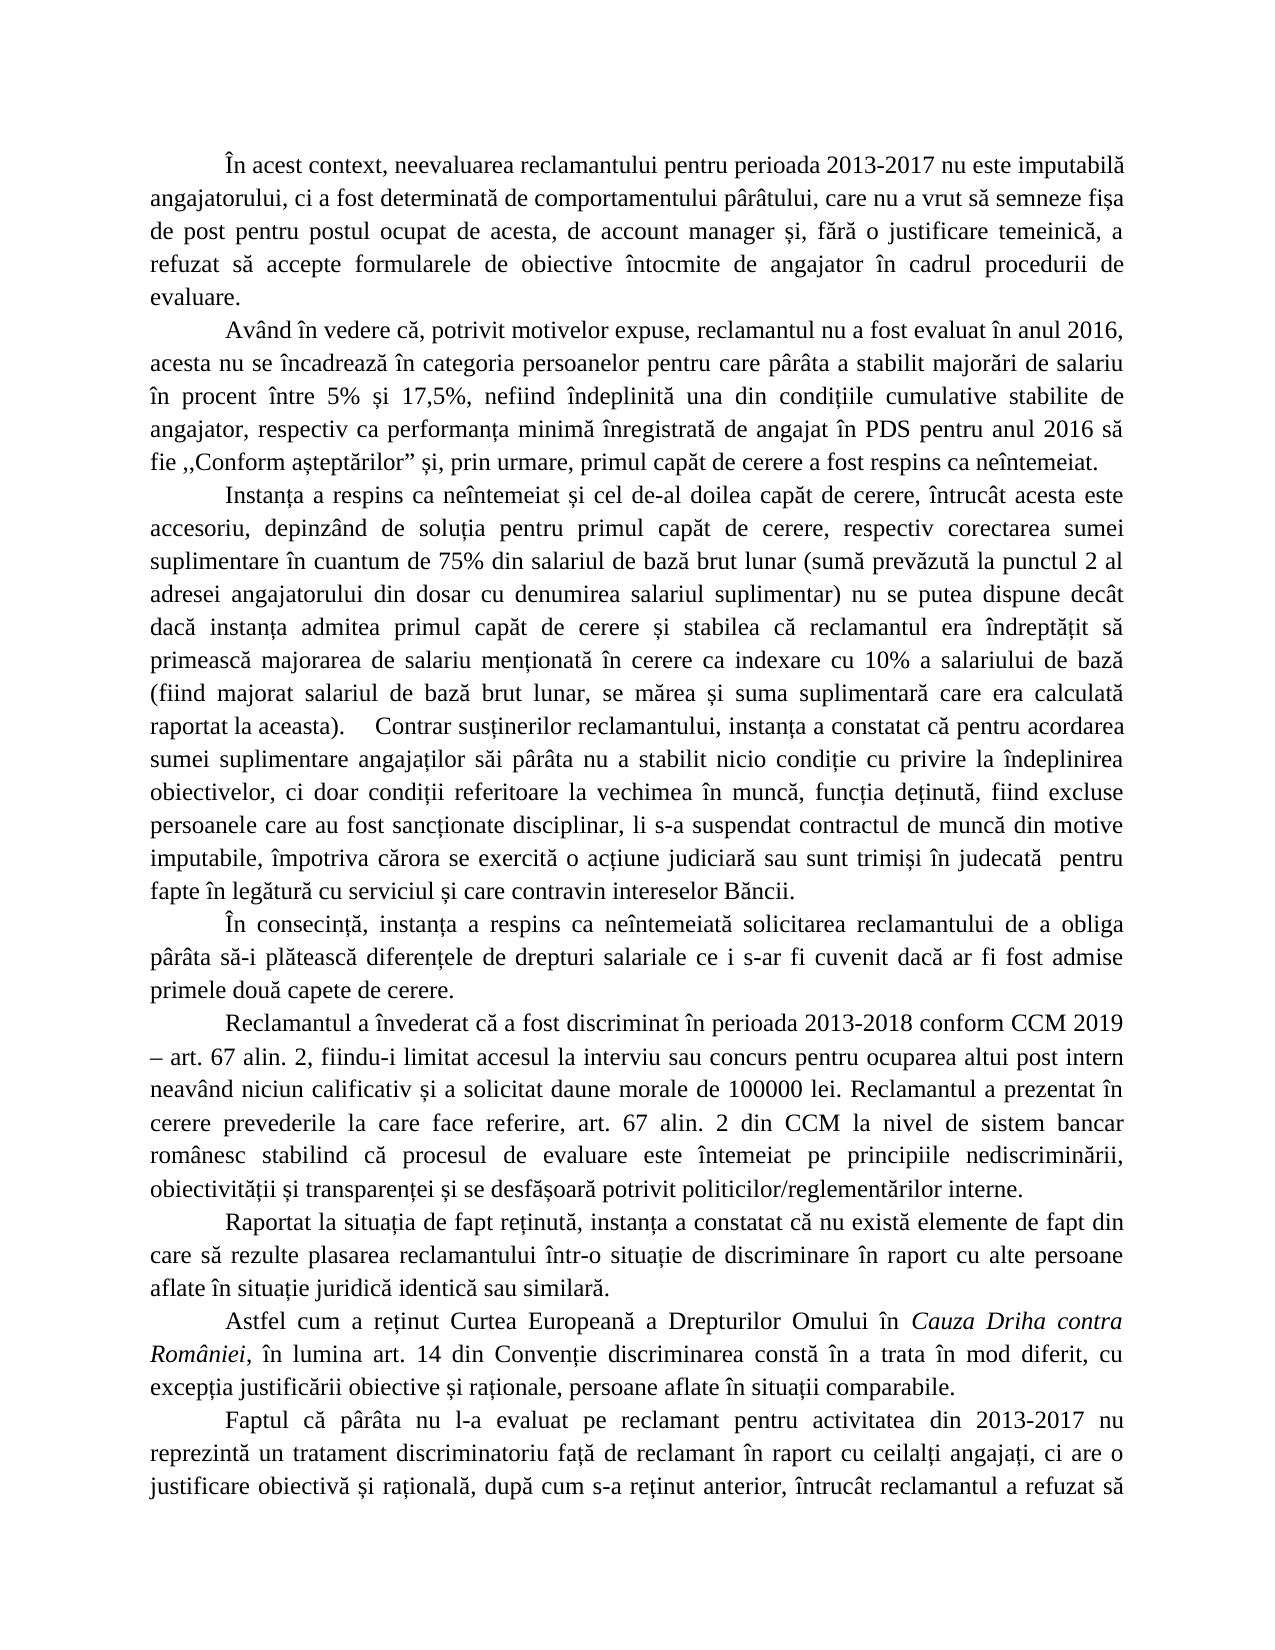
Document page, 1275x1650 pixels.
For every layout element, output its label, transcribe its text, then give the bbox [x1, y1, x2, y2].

text În consecință, instanța a respins ca neîntemeiată solicitarea reclamantului de a obliga pârâta să-i plătească diferențele de drepturi salariale ce i s-ar fi cuvenit dacă ar fi fost admise primele două capete de cerere. [150, 909, 1125, 1004]
text Raportat la situația de fapt reținută, instanța a constatat că nu există elemente de fapt din care să rezulte plasarea reclamantului într-o situație de discriminare în raport cu alte persoane aflate în situație juridică identică sau similară. [150, 1207, 1125, 1301]
text În acest context, neevaluarea reclamantului pentru perioada 2013-2017 nu este imputabilă angajatorului, ci a fost determinată de comportamentului pârâtului, care nu a vrut să semneze fișa de post pentru postul ocupat de acesta, de account manager și, fără o justificare temeinică, a refuzat să accepte formularele de obiective întocmite de angajator în cadrul procedurii de evaluare. [150, 150, 1125, 311]
text Instanța a respins ca neîntemeiat și cel de-al doilea capăt de cerere, întrucât acesta este accesoriu, depinzând de soluția pentru primul capăt de cerere, respectiv corectarea sumei suplimentare în cuantum de 75% din salariul de bază brut lunar (sumă prevăzută la punctul 2 al adresei angajatorului din dosar cu denumirea salariul suplimentar) nu se putea dispune decât dacă instanța admitea primul capăt de cerere și stabilea că reclamantul era îndreptățit să primească majorarea de salariu menționată în cerere ca indexare cu 10% a salariului de bază (fiind majorat salariul de bază brut lunar, se mărea și suma suplimentară care era calculată raportat la aceasta). Contrar susținerilor reclamantului, instanța a constatat că pentru acordarea sumei suplimentare angajaților săi pârâta nu a stabilit nicio condiție cu privire la îndeplinirea obiectivelor, ci doar condiții referitoare la vechimea în muncă, funcția deținută, fiind excluse persoanele care au fost sancționate disciplinar, li s-a suspendat contractul de muncă din motive imputabile, împotriva cărora se exercită o acțiune judiciară sau sunt trimiși în judecată pentru fapte în legătură cu serviciul și care contravin intereselor Băncii. [150, 480, 1125, 905]
text Reclamantul a învederat că a fost discriminat în perioada 2013-2018 conform CCM 2019 – art. 67 alin. 2, fiindu-i limitat accesul la interviu sau concurs pentru ocuparea altui post intern neavând niciun calificativ și a solicitat daune morale de 100000 lei. Reclamantul a prezentat în cerere prevederile la care face referire, art. 67 alin. 2 din CCM la nivel de sistem bancar românesc stabilind că procesul de evaluare este întemeiat pe principiile nediscriminării, obiectivității și transparenței și se desfășoară potrivit politicilor/reglementărilor interne. [150, 1008, 1125, 1202]
text Având în vedere că, potrivit motivelor expuse, reclamantul nu a fost evaluat în anul 2016, acesta nu se încadrează în categoria persoanelor pentru care pârâta a stabilit majorări de salariu în procent între 5% și 17,5%, nefiind îndeplinită una din condițiile cumulative stabilite de angajator, respectiv ca performanța minimă înregistrată de angajat în PDS pentru anul 2016 să fie ,,Conform așteptărilor” și, prin urmare, primul capăt de cerere a fost respins ca neîntemeiat. [150, 315, 1125, 476]
text Astfel cum a reținut Curtea Europeană a Drepturilor Omului în Cauza Driha contra României, în lumina art. 14 din Convenție discriminarea constă în a trata în mod diferit, cu excepția justificării obiective și raționale, persoane aflate în situații comparabile. [150, 1306, 1125, 1401]
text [150, 1405, 1125, 1499]
